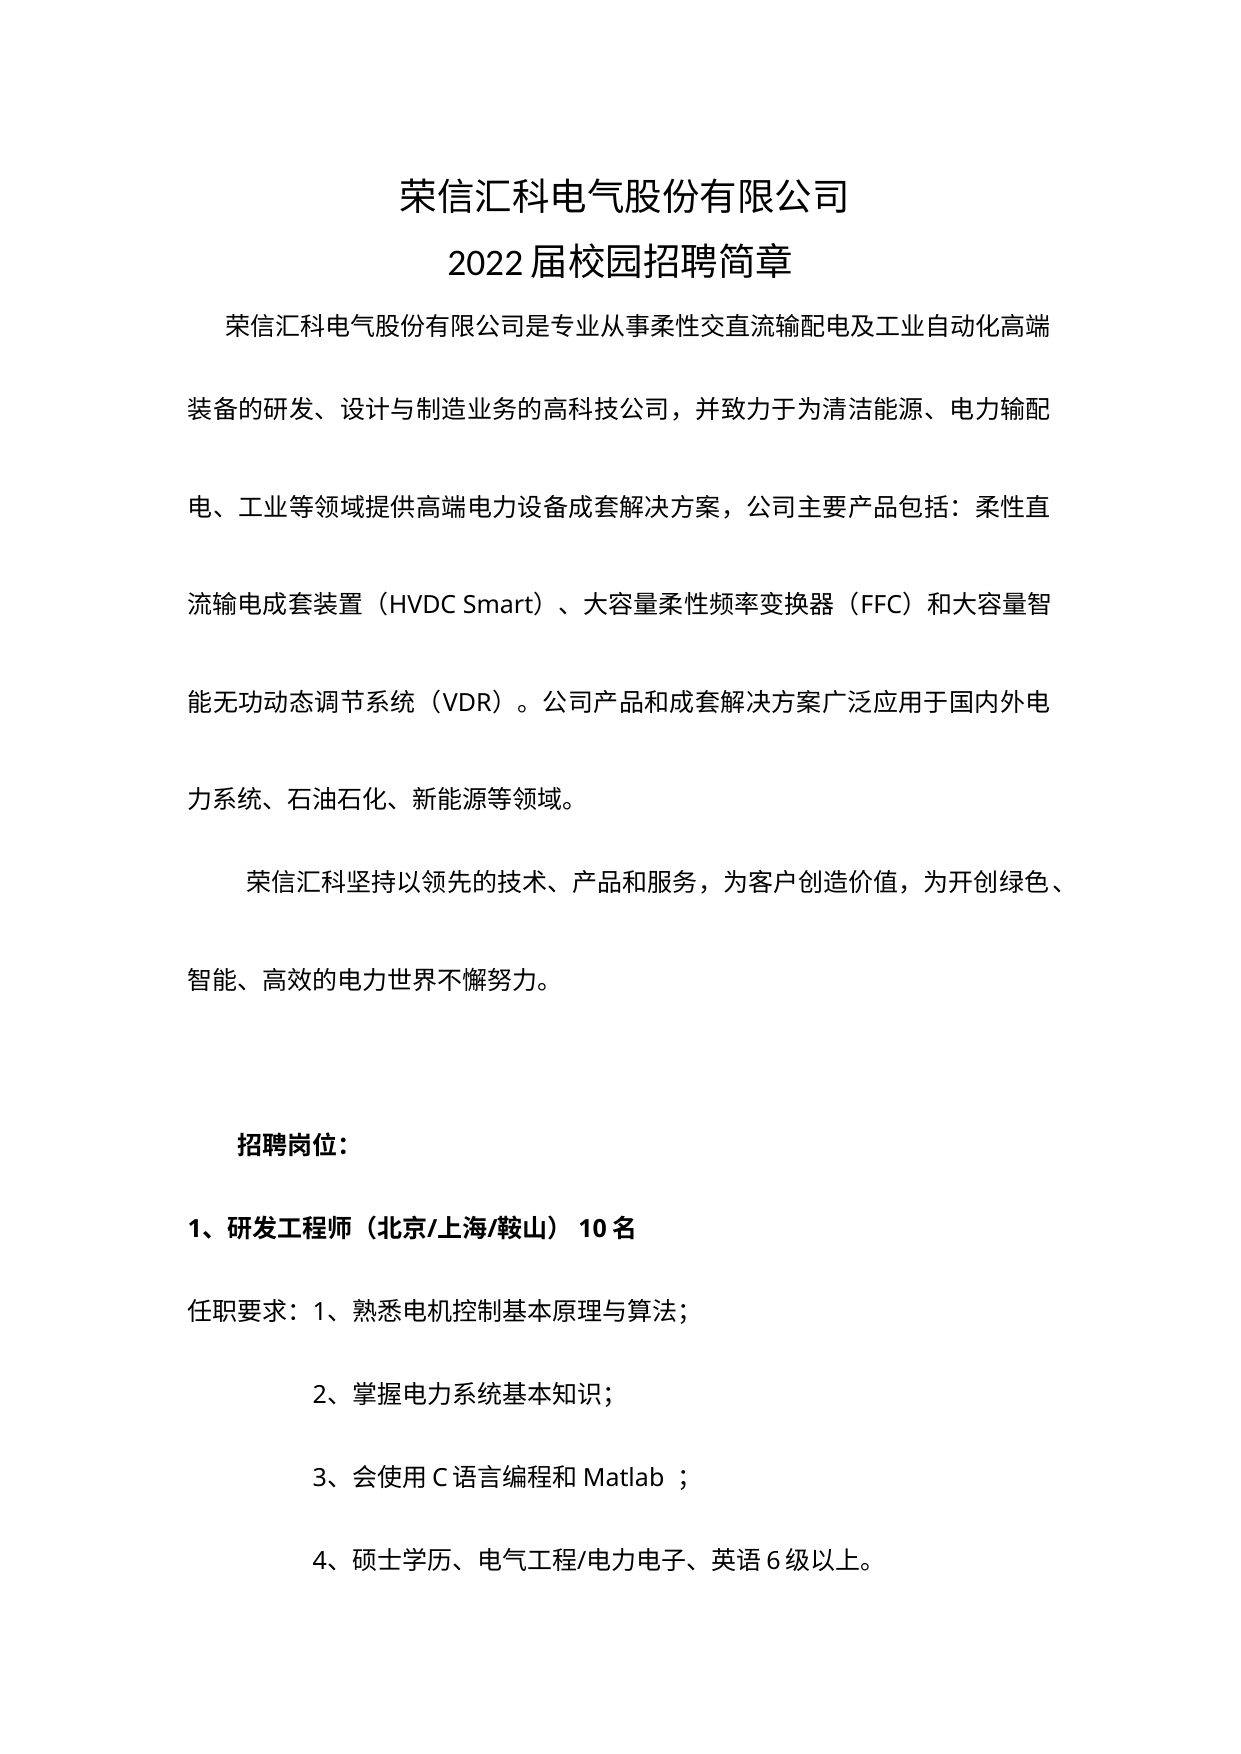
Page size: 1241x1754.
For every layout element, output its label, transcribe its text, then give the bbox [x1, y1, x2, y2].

text 任职要求：1、熟悉电机控制基本原理与算法； [187, 1277, 1053, 1342]
text 2、掌握电力系统基本知识； [187, 1360, 1053, 1425]
list 荣信汇科电气股份有限公司是专业从事柔性交直流输配电及工业自动化高端 [225, 292, 1053, 357]
text 荣信汇科坚持以领先的技术、产品和服务，为客户创造价值，为开创绿色、智能、高效的电力世界不懈努力。 [187, 848, 1053, 1011]
text 4、硕士学历、电气工程/电力电子、英语6级以上。 [187, 1526, 1053, 1591]
text 3、会使用C语言编程和Matlab ； [187, 1443, 1053, 1508]
text 装备的研发、设计与制造业务的高科技公司，并致力于为清洁能源、电力输配电、工业等领域提供高端电力设备成套解决方案，公司主要产品包括：柔性直流输电成套装置（HVDC Smart）、大容量柔性频率变换器（FFC）和大容量智能无功动态调节系统（VDR）。公司产品和成套解决方案广泛应用于国内外电力系统、石油石化、新能源等领域。 [187, 375, 1053, 830]
text 2022届校园招聘简章 [187, 227, 1053, 292]
text 招聘岗位： [187, 1111, 1053, 1176]
text 荣信汇科电气股份有限公司 [187, 162, 1053, 227]
list 研发工程师（北京/上海/鞍山） 10名 [187, 1194, 1053, 1259]
